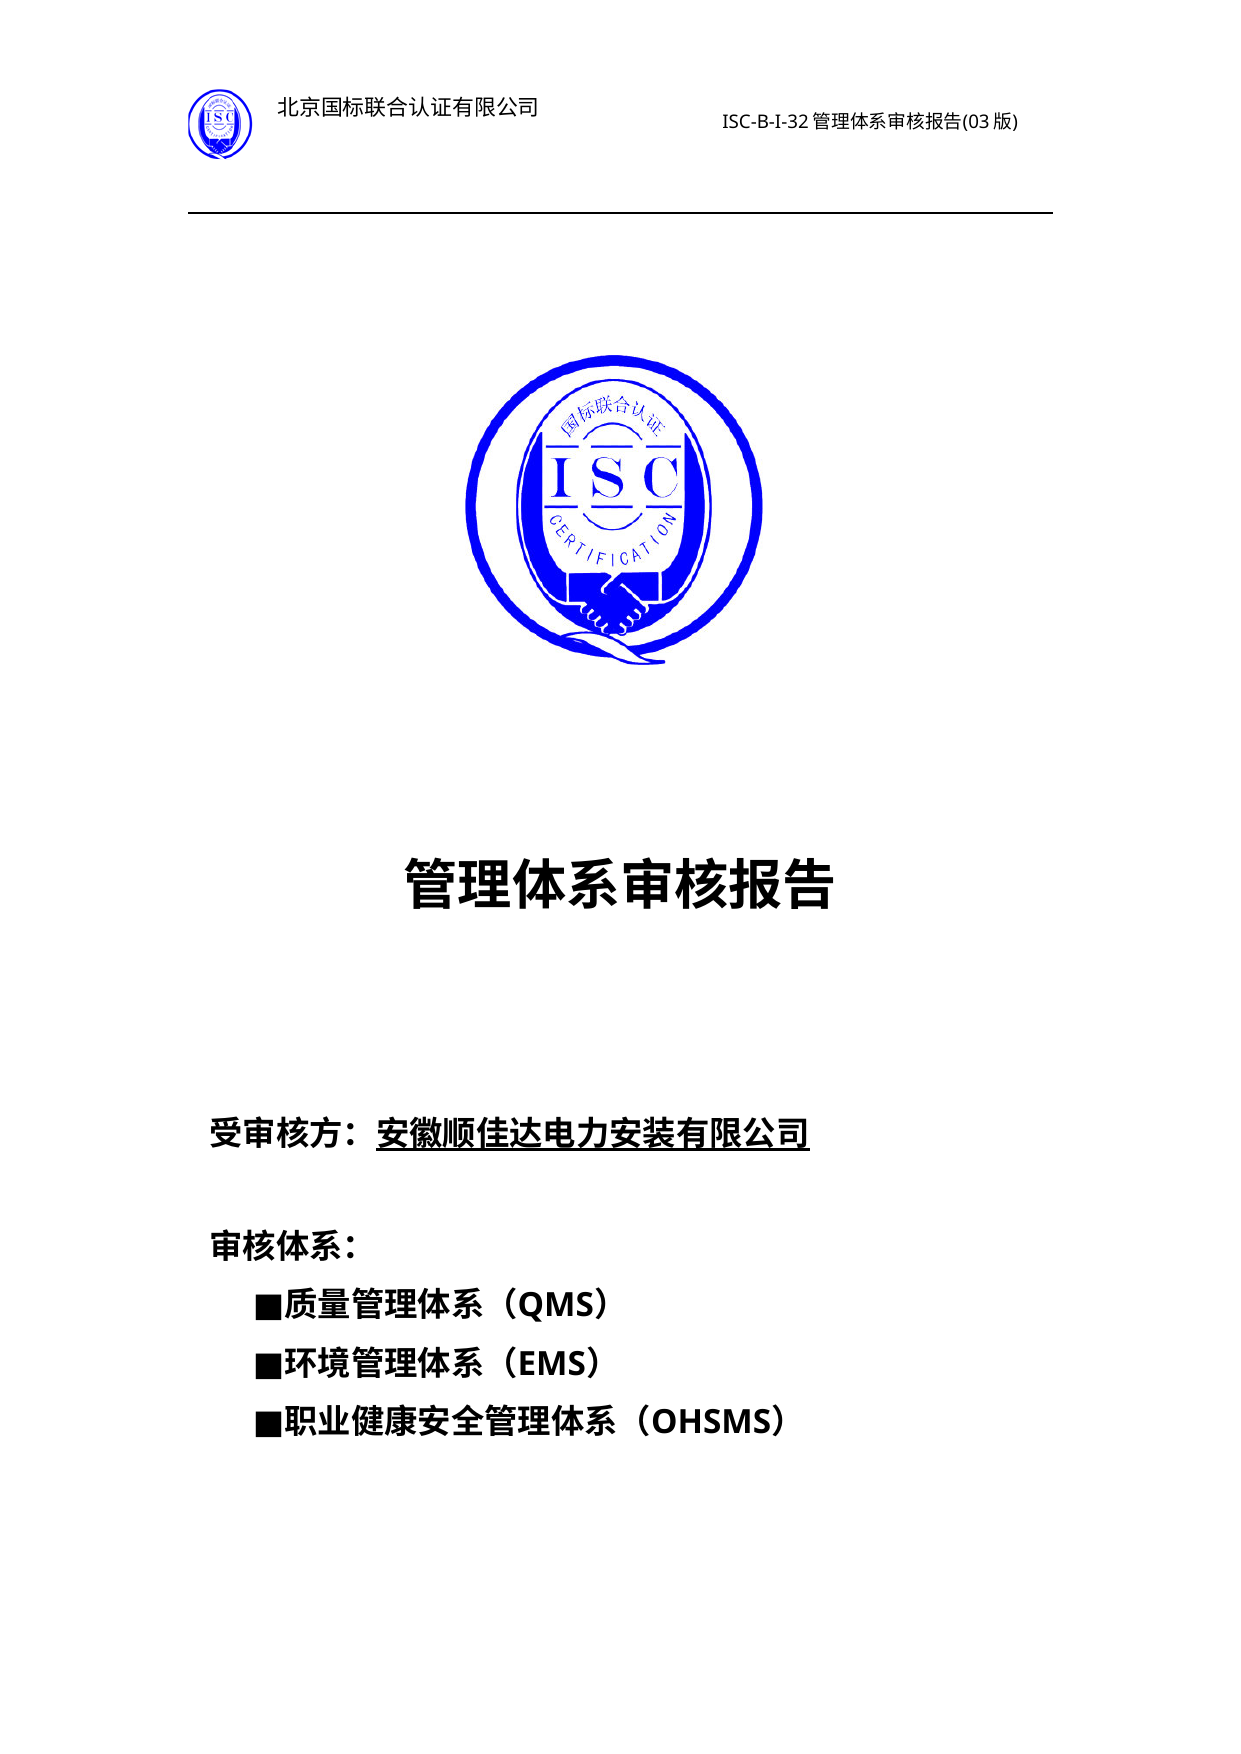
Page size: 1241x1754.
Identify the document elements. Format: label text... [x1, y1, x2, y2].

text ■质量管理体系（QMS） [187, 1278, 1053, 1327]
text ■环境管理体系（EMS） [187, 1336, 1053, 1385]
text 管理体系审核报告 [187, 842, 1053, 920]
text ■职业健康安全管理体系（OHSMS） [187, 1394, 1053, 1443]
text 受审核方：安徽顺佳达电力安装有限公司 [187, 1107, 1053, 1155]
picture [465, 355, 775, 665]
text 审核体系： [187, 1220, 1053, 1268]
picture [187, 89, 253, 158]
